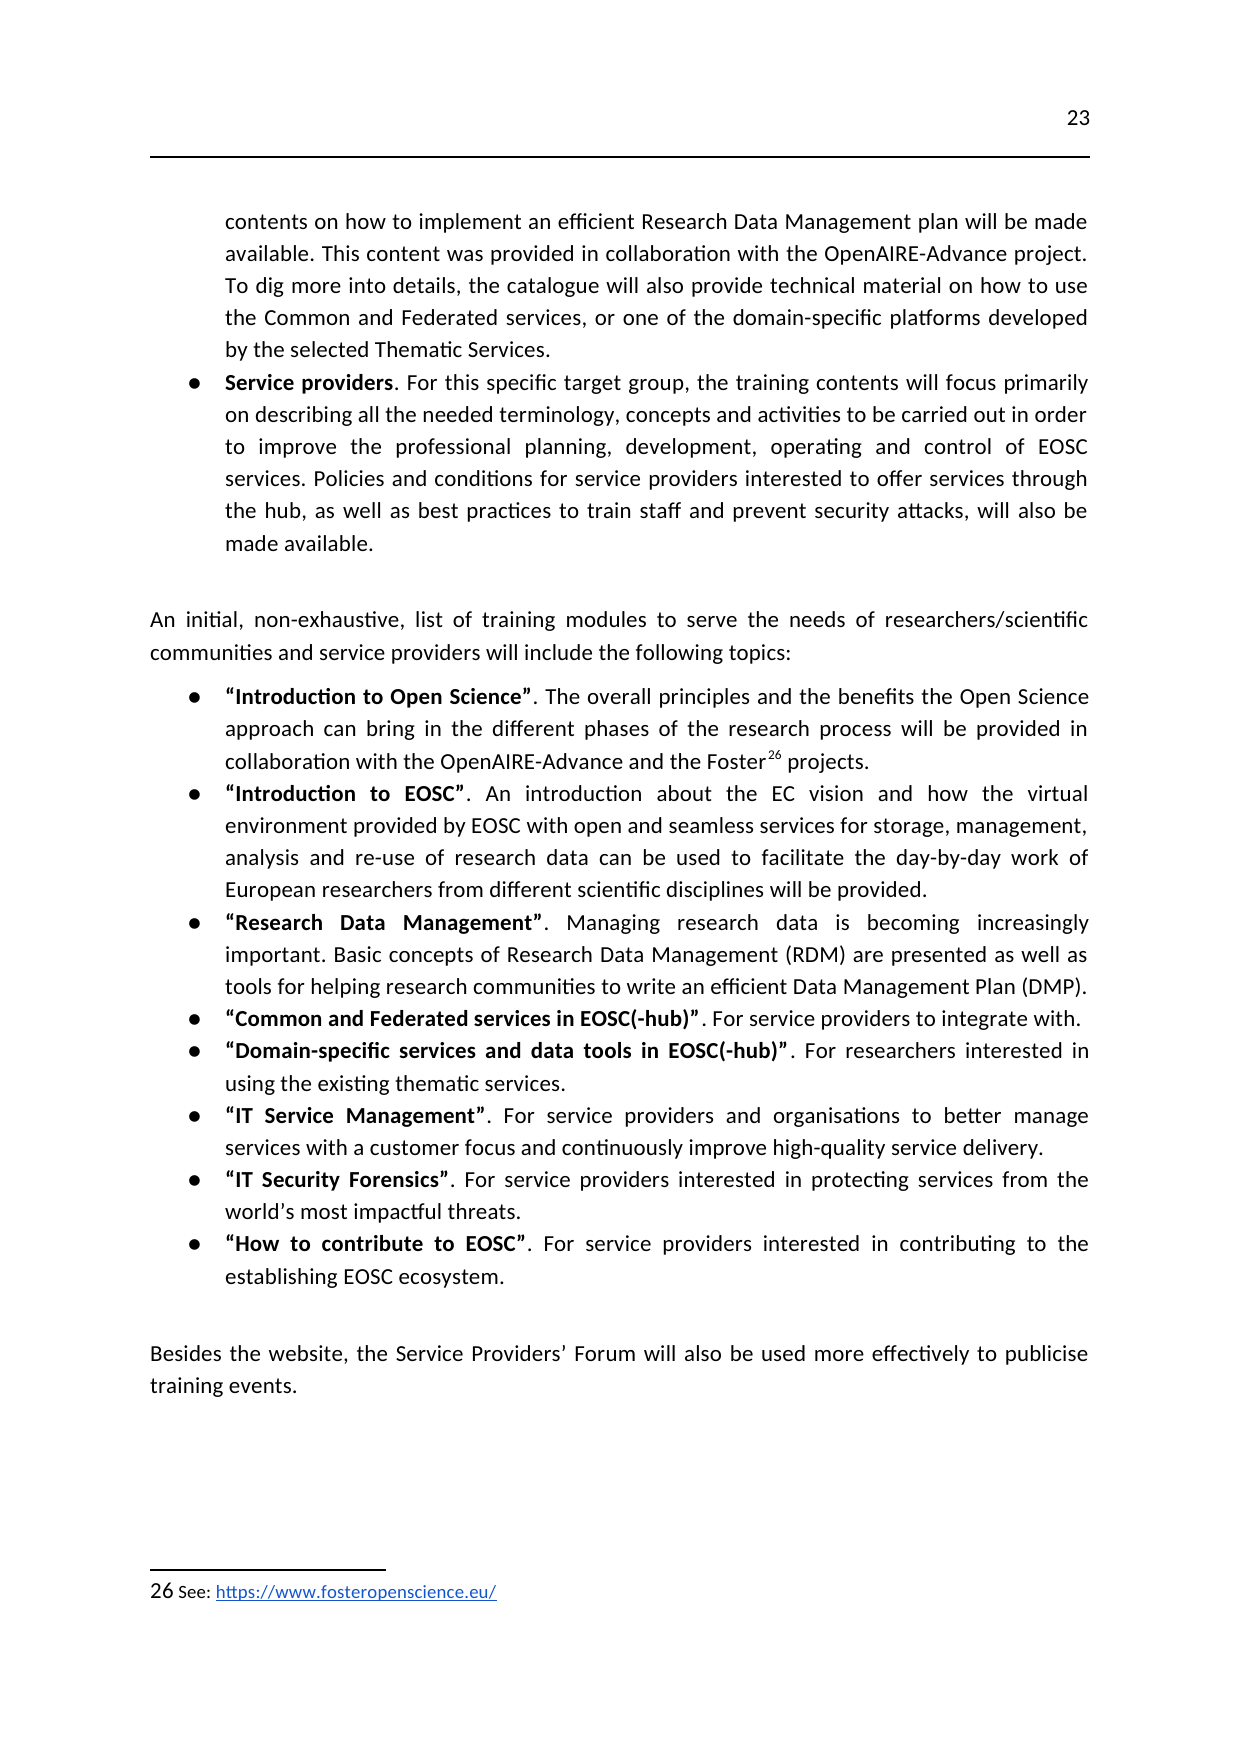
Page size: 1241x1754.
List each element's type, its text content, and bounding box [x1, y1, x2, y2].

text An initial, non-exhaustive, list of training modules to serve the needs of researchers/scientific communities and service providers will include the following topics: [150, 606, 1090, 666]
list “Introduction to EOSC”. An introduction about the EC vision and how the virtual environment provided by EOSC with open and seamless services for storage, management, analysis and re-use of research data can be used to facilitate the day-by-day work of European researchers from different scientific disciplines will be provided. [187, 779, 1090, 903]
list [187, 207, 1090, 363]
list “How to contribute to EOSC”. For service providers interested in contributing to the establishing EOSC ecosystem. [187, 1229, 1090, 1290]
list “Introduction to Open Science”. The overall principles and the benefits the Open Science approach can bring in the different phases of the research process will be provided in collaboration with the OpenAIRE-Advance and the Foster projects. [187, 682, 1090, 775]
list “Research Data Management”. Managing research data is becoming increasingly important. Basic concepts of Research Data Management (RDM) are presented as well as tools for helping research communities to write an efficient Data Management Plan (DMP). [187, 908, 1090, 1000]
list Service providers. For this specific target group, the training contents will focus primarily on describing all the needed terminology, concepts and activities to be carried out in order to improve the professional planning, development, operating and control of EOSC services. Policies and conditions for service providers interested to offer services through the hub, as well as best practices to train staff and prevent security attacks, will also be made available. [187, 368, 1090, 557]
list “Common and Federated services in EOSC(-hub)”. For service providers to integrate with. [187, 1004, 1090, 1032]
list “Domain-specific services and data tools in EOSC(-hub)”. For researchers interested in using the existing thematic services. [187, 1036, 1090, 1097]
list “IT Security Forensics”. For service providers interested in protecting services from the world’s most impactful threats. [187, 1165, 1090, 1225]
list “IT Service Management”. For service providers and organisations to better manage services with a customer focus and continuously improve high-quality service delivery. [187, 1101, 1090, 1161]
text Besides the website, the Service Providers’ Forum will also be used more effectively to publicise training events. [150, 1339, 1090, 1399]
